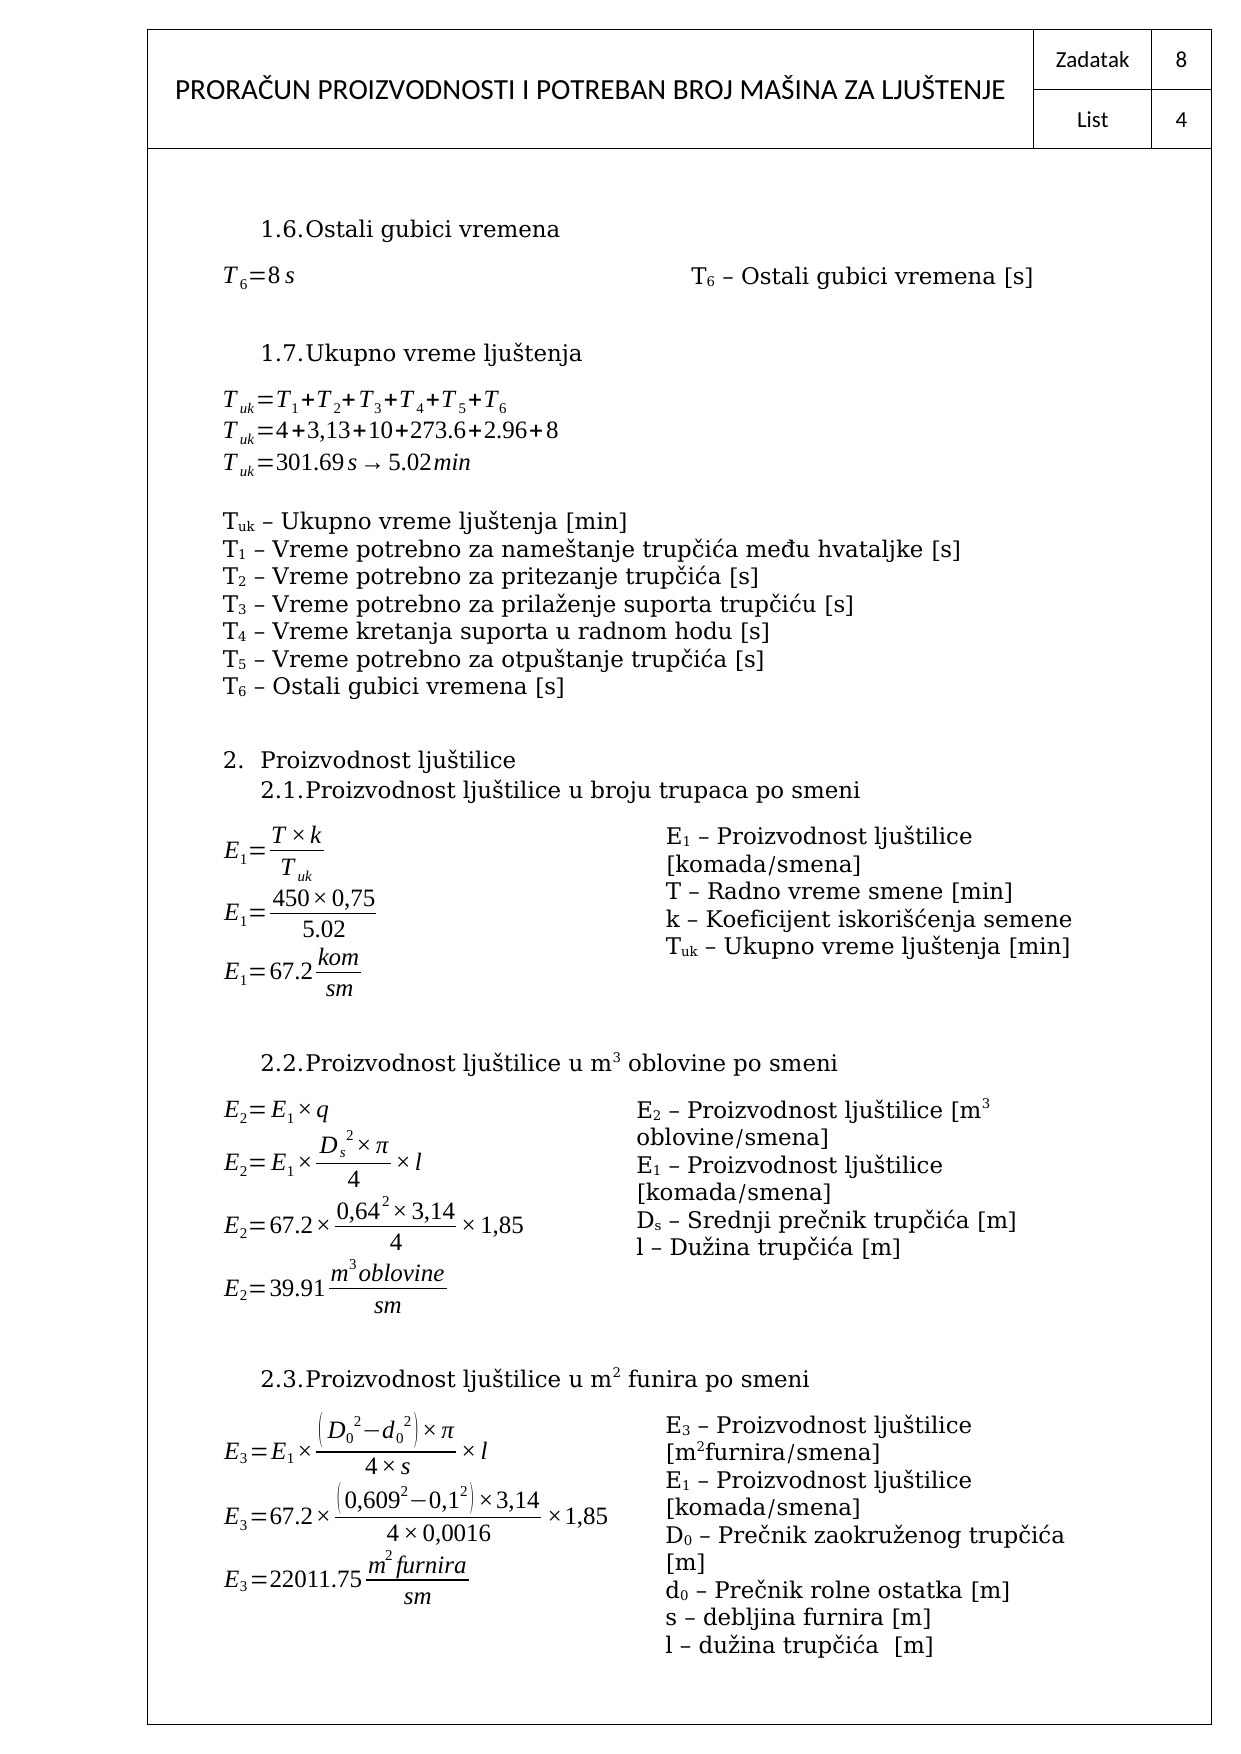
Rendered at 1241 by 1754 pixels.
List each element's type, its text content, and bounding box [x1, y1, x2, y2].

table_header 8 [1152, 30, 1211, 89]
table_cell 4 [1152, 90, 1211, 148]
table_cell List [1034, 90, 1151, 148]
table_header Zadatak [1034, 30, 1151, 89]
table_header PRORAČUN PROIZVODNOSTI I POTREBAN BROJ MAŠINA ZA LJUŠTENJE [148, 30, 1033, 148]
